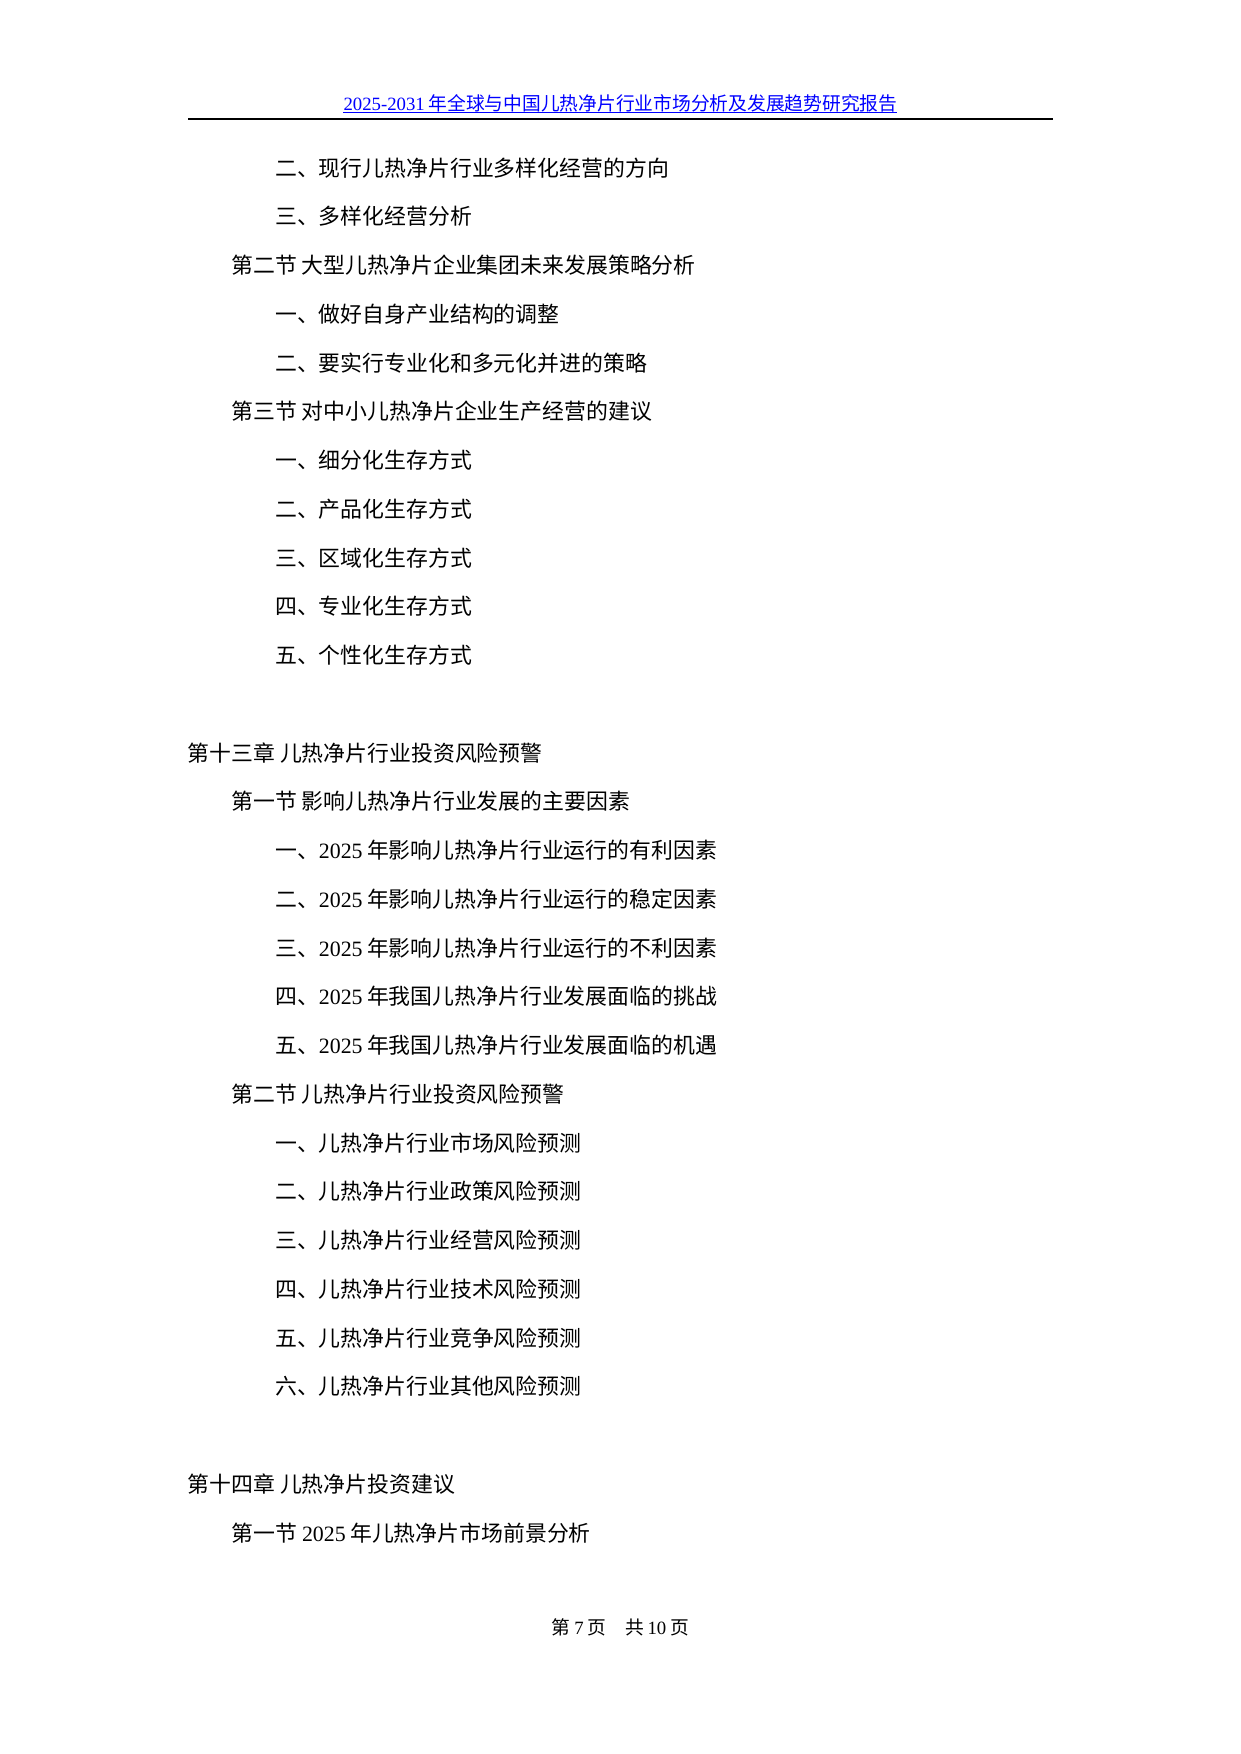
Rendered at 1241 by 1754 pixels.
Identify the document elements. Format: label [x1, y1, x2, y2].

text [187, 150, 1053, 1548]
